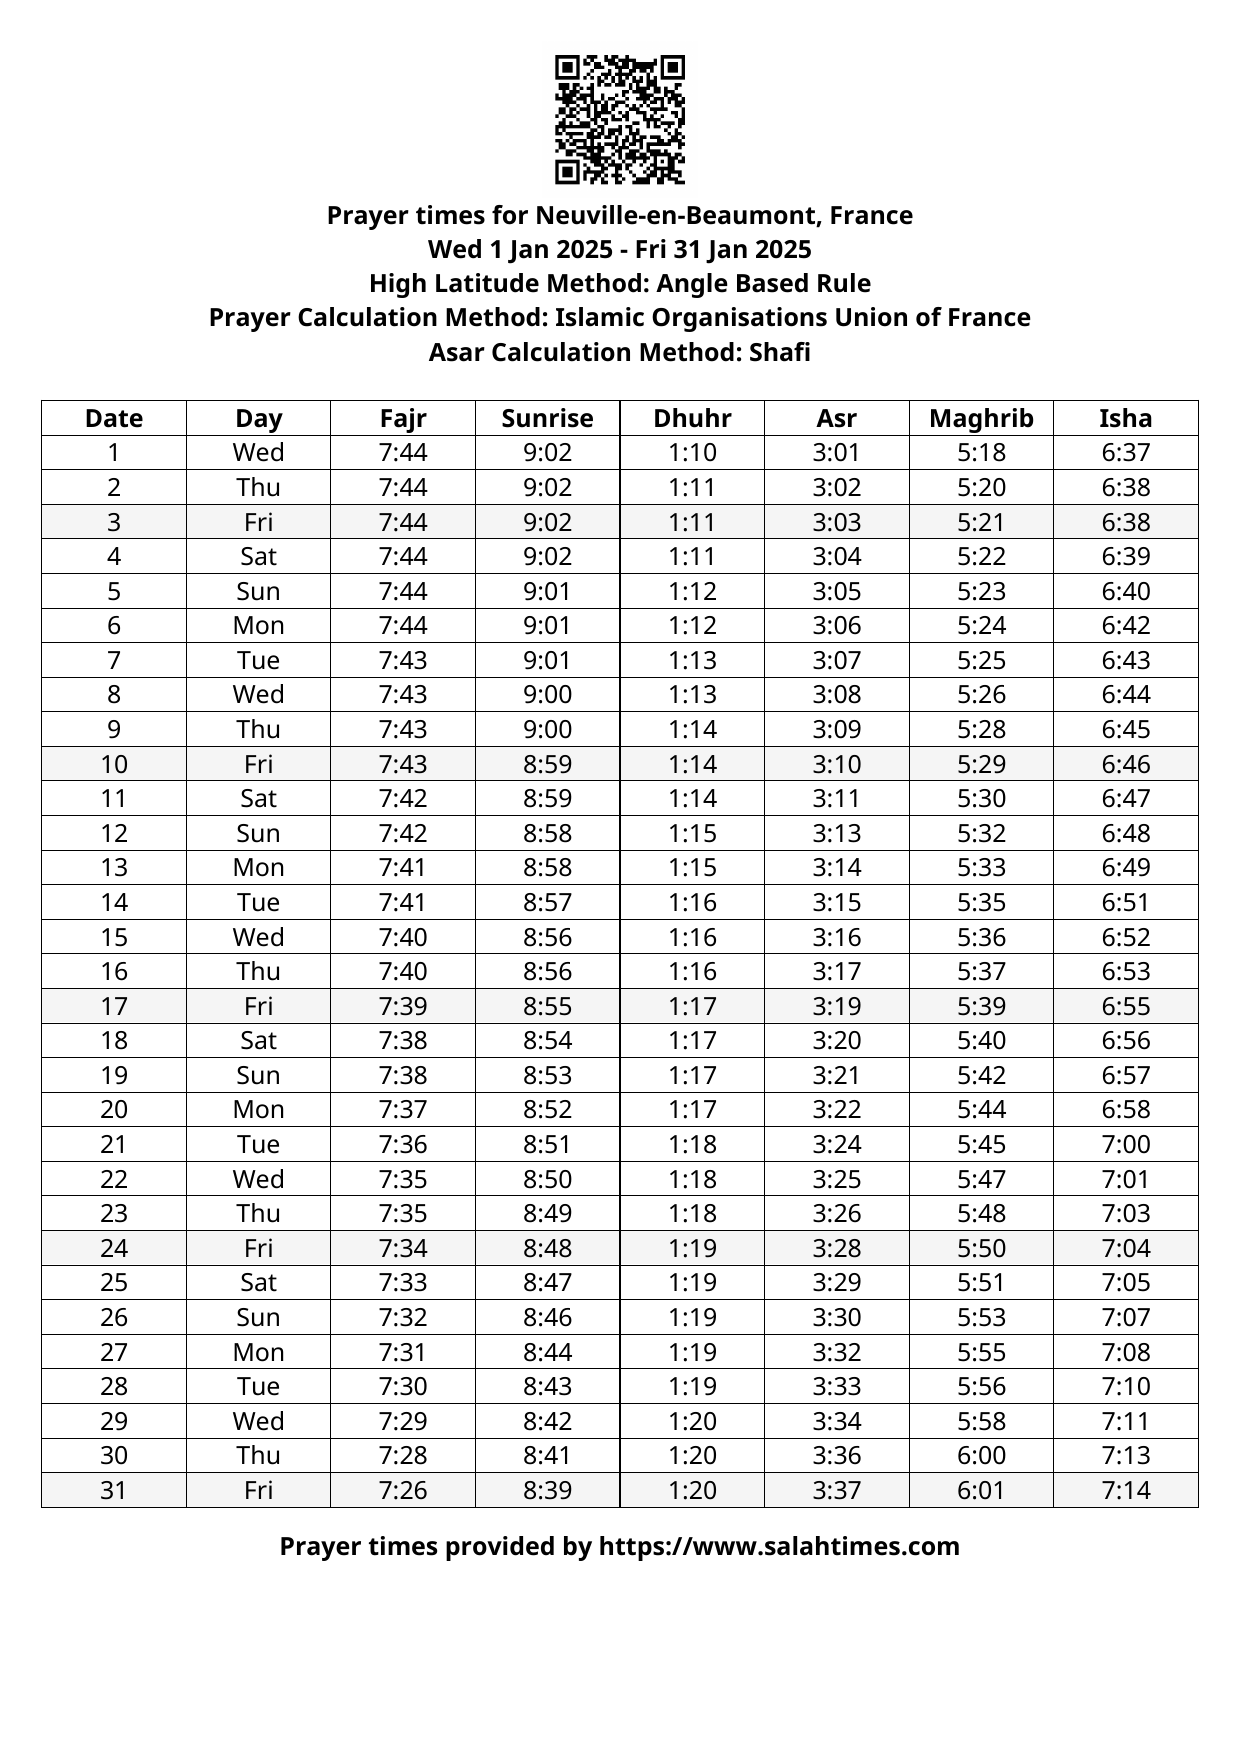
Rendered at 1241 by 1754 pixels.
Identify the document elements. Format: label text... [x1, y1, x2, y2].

table_cell 7:05 [1054, 1266, 1198, 1299]
table_cell 8:43 [476, 1369, 619, 1403]
table_cell 7:33 [331, 1266, 475, 1299]
table_cell 7:10 [1054, 1369, 1198, 1403]
table_cell Sun [187, 816, 330, 849]
table_cell 9 [42, 712, 186, 746]
table_cell 14 [42, 885, 186, 919]
table_cell 8:56 [476, 920, 619, 953]
table_cell 5:37 [910, 954, 1053, 988]
table_cell 28 [42, 1369, 186, 1403]
table_cell 5:24 [910, 609, 1053, 642]
table_cell 5:45 [910, 1127, 1053, 1161]
table_cell 20 [42, 1093, 186, 1126]
table_cell 3:11 [765, 781, 909, 815]
table_cell 1:16 [621, 885, 764, 919]
table_cell 8:59 [476, 747, 619, 780]
table_cell 1:18 [621, 1162, 764, 1195]
table_cell Wed [187, 436, 330, 469]
table_cell 23 [42, 1196, 186, 1230]
table_cell 7:44 [331, 470, 475, 504]
table_cell 5:25 [910, 643, 1053, 677]
table_cell Mon [187, 1093, 330, 1126]
table_cell 1:16 [621, 954, 764, 988]
table_cell 3:14 [765, 851, 909, 884]
table_header Sunrise [476, 401, 619, 434]
picture [542, 41, 699, 198]
table_cell 1:19 [621, 1335, 764, 1368]
table_cell 9:01 [476, 574, 619, 607]
table_cell 15 [42, 920, 186, 953]
table_cell 7:00 [1054, 1127, 1198, 1161]
table_cell 1:17 [621, 1024, 764, 1057]
table_cell Thu [187, 1439, 330, 1472]
table_cell 16 [42, 954, 186, 988]
table_cell 1:16 [621, 920, 764, 953]
table_cell 7:03 [1054, 1196, 1198, 1230]
table_cell 3:37 [765, 1473, 909, 1507]
table_cell Fri [187, 747, 330, 780]
table_cell Wed [187, 920, 330, 953]
table_cell 3:22 [765, 1093, 909, 1126]
table_cell 10 [42, 747, 186, 780]
table_cell 1:17 [621, 1093, 764, 1126]
table_cell 6:53 [1054, 954, 1198, 988]
table_cell Fri [187, 505, 330, 538]
table_cell 5:32 [910, 816, 1053, 849]
table_cell 5:30 [910, 781, 1053, 815]
table_cell 1:20 [621, 1473, 764, 1507]
table_cell 3:19 [765, 989, 909, 1022]
table_cell 3:10 [765, 747, 909, 780]
table_cell 1:14 [621, 747, 764, 780]
table_cell 6:00 [910, 1439, 1053, 1472]
table_cell 3:01 [765, 436, 909, 469]
table_cell 3:15 [765, 885, 909, 919]
table_header Fajr [331, 401, 475, 434]
text Prayer times provided by https://www.salahtimes.com [42, 1528, 1198, 1563]
table_cell 1:12 [621, 609, 764, 642]
table_cell 5:55 [910, 1335, 1053, 1368]
table_cell 1:19 [621, 1266, 764, 1299]
table_cell 5:36 [910, 920, 1053, 953]
table_header Maghrib [910, 401, 1053, 434]
table_cell 5:47 [910, 1162, 1053, 1195]
table_cell Fri [187, 989, 330, 1022]
table_cell 13 [42, 851, 186, 884]
table_cell 4 [42, 539, 186, 573]
table_cell 6:49 [1054, 851, 1198, 884]
table_cell 6:38 [1054, 505, 1198, 538]
table_cell 30 [42, 1439, 186, 1472]
table_cell 1:20 [621, 1439, 764, 1472]
table_cell 8:58 [476, 816, 619, 849]
table_cell 5:35 [910, 885, 1053, 919]
table_cell 8:54 [476, 1024, 619, 1057]
table_cell 5:29 [910, 747, 1053, 780]
table_cell 3:08 [765, 678, 909, 711]
table_cell Sat [187, 1024, 330, 1057]
table_cell 3:17 [765, 954, 909, 988]
table_cell 1:10 [621, 436, 764, 469]
table_cell 7:39 [331, 989, 475, 1022]
table_header Isha [1054, 401, 1198, 434]
table_cell 6:56 [1054, 1024, 1198, 1057]
table_cell 1:14 [621, 712, 764, 746]
table_cell 27 [42, 1335, 186, 1368]
table_cell 7:38 [331, 1024, 475, 1057]
table_cell 18 [42, 1024, 186, 1057]
table_cell 8:58 [476, 851, 619, 884]
table_cell 6:44 [1054, 678, 1198, 711]
table_cell 3:04 [765, 539, 909, 573]
table_cell 3:28 [765, 1231, 909, 1264]
table_cell 7:44 [331, 505, 475, 538]
table_cell 7:44 [331, 436, 475, 469]
table_cell 6:48 [1054, 816, 1198, 849]
table_cell 5:42 [910, 1058, 1053, 1092]
text Asar Calculation Method: Shafi [42, 334, 1198, 368]
table_cell 6 [42, 609, 186, 642]
table_cell 1:19 [621, 1369, 764, 1403]
table_cell 9:02 [476, 436, 619, 469]
table_cell 8:39 [476, 1473, 619, 1507]
table_cell 5 [42, 574, 186, 607]
table_cell 6:51 [1054, 885, 1198, 919]
table_cell 6:47 [1054, 781, 1198, 815]
table_cell 6:40 [1054, 574, 1198, 607]
table_cell 7:28 [331, 1439, 475, 1472]
table_header Dhuhr [621, 401, 764, 434]
table_cell Fri [187, 1473, 330, 1507]
table_cell Thu [187, 1196, 330, 1230]
table_cell 1:11 [621, 539, 764, 573]
table_cell 31 [42, 1473, 186, 1507]
table_cell 5:53 [910, 1300, 1053, 1334]
table_cell 8 [42, 678, 186, 711]
table_cell 6:46 [1054, 747, 1198, 780]
table_cell 7:35 [331, 1162, 475, 1195]
table_cell 7:31 [331, 1335, 475, 1368]
table_cell 7:32 [331, 1300, 475, 1334]
table_cell 29 [42, 1404, 186, 1437]
table_cell 6:45 [1054, 712, 1198, 746]
table_cell 3:34 [765, 1404, 909, 1437]
table_cell Sun [187, 1058, 330, 1092]
table_cell 8:57 [476, 885, 619, 919]
table_cell Thu [187, 712, 330, 746]
table_cell 2 [42, 470, 186, 504]
table_cell Thu [187, 954, 330, 988]
table_cell 9:01 [476, 609, 619, 642]
table_cell 8:42 [476, 1404, 619, 1437]
table_cell Wed [187, 1162, 330, 1195]
table_cell 7:42 [331, 781, 475, 815]
table_cell 11 [42, 781, 186, 815]
table_cell 6:39 [1054, 539, 1198, 573]
table_cell 3:29 [765, 1266, 909, 1299]
table_cell Sun [187, 1300, 330, 1334]
table_cell 8:41 [476, 1439, 619, 1472]
table_cell 19 [42, 1058, 186, 1092]
table_cell 7 [42, 643, 186, 677]
table_cell Fri [187, 1231, 330, 1264]
table_cell 7:38 [331, 1058, 475, 1092]
table_cell 5:28 [910, 712, 1053, 746]
table_cell 7:11 [1054, 1404, 1198, 1437]
text Prayer Calculation Method: Islamic Organisations Union of France [42, 300, 1198, 334]
table_cell Tue [187, 643, 330, 677]
table_cell 5:56 [910, 1369, 1053, 1403]
table_cell 3:07 [765, 643, 909, 677]
table_cell 8:55 [476, 989, 619, 1022]
table_cell 6:43 [1054, 643, 1198, 677]
table_cell 3:24 [765, 1127, 909, 1161]
table_cell 12 [42, 816, 186, 849]
table_cell 7:26 [331, 1473, 475, 1507]
table_cell 5:51 [910, 1266, 1053, 1299]
table_cell 5:26 [910, 678, 1053, 711]
table_cell 3:05 [765, 574, 909, 607]
table_cell 7:30 [331, 1369, 475, 1403]
table_cell 8:59 [476, 781, 619, 815]
table_cell 1:19 [621, 1231, 764, 1264]
table_cell Sun [187, 574, 330, 607]
table_cell 22 [42, 1162, 186, 1195]
table_cell 1:20 [621, 1404, 764, 1437]
table_cell 7:41 [331, 851, 475, 884]
table_header Day [187, 401, 330, 434]
table_cell 7:08 [1054, 1335, 1198, 1368]
table_cell 6:52 [1054, 920, 1198, 953]
table_cell 7:34 [331, 1231, 475, 1264]
table_cell 1:17 [621, 989, 764, 1022]
text High Latitude Method: Angle Based Rule [42, 266, 1198, 300]
table_cell 1:11 [621, 505, 764, 538]
table_cell 7:40 [331, 920, 475, 953]
table_cell 7:40 [331, 954, 475, 988]
table_cell 5:39 [910, 989, 1053, 1022]
table_cell 6:42 [1054, 609, 1198, 642]
text Wed 1 Jan 2025 - Fri 31 Jan 2025 [42, 232, 1198, 266]
table_cell 3:13 [765, 816, 909, 849]
table_cell 8:46 [476, 1300, 619, 1334]
table_cell 7:07 [1054, 1300, 1198, 1334]
table_cell 5:40 [910, 1024, 1053, 1057]
table_cell 6:55 [1054, 989, 1198, 1022]
table_cell 7:44 [331, 574, 475, 607]
table_cell 7:13 [1054, 1439, 1198, 1472]
table_cell 24 [42, 1231, 186, 1264]
table_cell Tue [187, 1127, 330, 1161]
table_cell 21 [42, 1127, 186, 1161]
table_cell 1:17 [621, 1058, 764, 1092]
table_cell 1:11 [621, 470, 764, 504]
table_cell Thu [187, 470, 330, 504]
table_cell 5:44 [910, 1093, 1053, 1126]
table_cell 7:43 [331, 643, 475, 677]
table_cell 5:21 [910, 505, 1053, 538]
table_cell 7:43 [331, 747, 475, 780]
table_cell 7:04 [1054, 1231, 1198, 1264]
table_cell 7:44 [331, 609, 475, 642]
table_cell 8:51 [476, 1127, 619, 1161]
table_cell 6:01 [910, 1473, 1053, 1507]
table_cell 9:01 [476, 643, 619, 677]
table_cell 3:02 [765, 470, 909, 504]
table_cell 7:36 [331, 1127, 475, 1161]
table_cell 3:20 [765, 1024, 909, 1057]
table_cell 9:02 [476, 539, 619, 573]
table_cell Tue [187, 885, 330, 919]
table_cell 9:02 [476, 470, 619, 504]
table_cell 3:21 [765, 1058, 909, 1092]
table_cell 26 [42, 1300, 186, 1334]
table_cell 1:14 [621, 781, 764, 815]
table_cell 1:19 [621, 1300, 764, 1334]
table_cell 25 [42, 1266, 186, 1299]
table_cell 5:23 [910, 574, 1053, 607]
table_cell Wed [187, 1404, 330, 1437]
table_cell 5:33 [910, 851, 1053, 884]
table_cell 1:15 [621, 816, 764, 849]
table_cell 3:32 [765, 1335, 909, 1368]
table_cell 9:00 [476, 712, 619, 746]
table_cell 8:52 [476, 1093, 619, 1126]
table_cell 1:13 [621, 643, 764, 677]
table_cell 1 [42, 436, 186, 469]
table_cell 3 [42, 505, 186, 538]
text Prayer times for Neuville-en-Beaumont, France [42, 198, 1198, 232]
table_cell 7:41 [331, 885, 475, 919]
table_header Asr [765, 401, 909, 434]
table_cell 5:58 [910, 1404, 1053, 1437]
table_cell 5:50 [910, 1231, 1053, 1264]
table_cell 3:06 [765, 609, 909, 642]
table_cell 6:58 [1054, 1093, 1198, 1126]
table_cell 1:13 [621, 678, 764, 711]
table_cell 8:56 [476, 954, 619, 988]
table_cell 8:44 [476, 1335, 619, 1368]
table_cell 3:36 [765, 1439, 909, 1472]
table_cell 7:43 [331, 678, 475, 711]
table_cell 5:48 [910, 1196, 1053, 1230]
table_cell 3:30 [765, 1300, 909, 1334]
table_cell 6:57 [1054, 1058, 1198, 1092]
table_cell 7:29 [331, 1404, 475, 1437]
table_cell Tue [187, 1369, 330, 1403]
table_cell Sat [187, 539, 330, 573]
table_cell Mon [187, 609, 330, 642]
table_cell 7:43 [331, 712, 475, 746]
table_cell 3:16 [765, 920, 909, 953]
table_cell 8:49 [476, 1196, 619, 1230]
table_cell 8:50 [476, 1162, 619, 1195]
table_cell 7:37 [331, 1093, 475, 1126]
table_cell 8:47 [476, 1266, 619, 1299]
table_cell 1:18 [621, 1196, 764, 1230]
table_cell Sat [187, 1266, 330, 1299]
table_header Date [42, 401, 186, 434]
table_cell 1:12 [621, 574, 764, 607]
table_cell 3:09 [765, 712, 909, 746]
table_cell 9:02 [476, 505, 619, 538]
table_cell 6:38 [1054, 470, 1198, 504]
table_cell 5:18 [910, 436, 1053, 469]
table_cell 1:18 [621, 1127, 764, 1161]
table_cell 5:22 [910, 539, 1053, 573]
table_cell Wed [187, 678, 330, 711]
table_cell 7:42 [331, 816, 475, 849]
table_cell Sat [187, 781, 330, 815]
table_cell 8:48 [476, 1231, 619, 1264]
table_cell 3:03 [765, 505, 909, 538]
table_cell 8:53 [476, 1058, 619, 1092]
table_cell 7:35 [331, 1196, 475, 1230]
table_cell Mon [187, 851, 330, 884]
table_cell 3:25 [765, 1162, 909, 1195]
table_cell 3:26 [765, 1196, 909, 1230]
table_cell Mon [187, 1335, 330, 1368]
table_cell 7:14 [1054, 1473, 1198, 1507]
table_cell 6:37 [1054, 436, 1198, 469]
table_cell 5:20 [910, 470, 1053, 504]
table_cell 7:44 [331, 539, 475, 573]
table_cell 9:00 [476, 678, 619, 711]
table_cell 17 [42, 989, 186, 1022]
table_cell 1:15 [621, 851, 764, 884]
table_cell 7:01 [1054, 1162, 1198, 1195]
table_cell 3:33 [765, 1369, 909, 1403]
